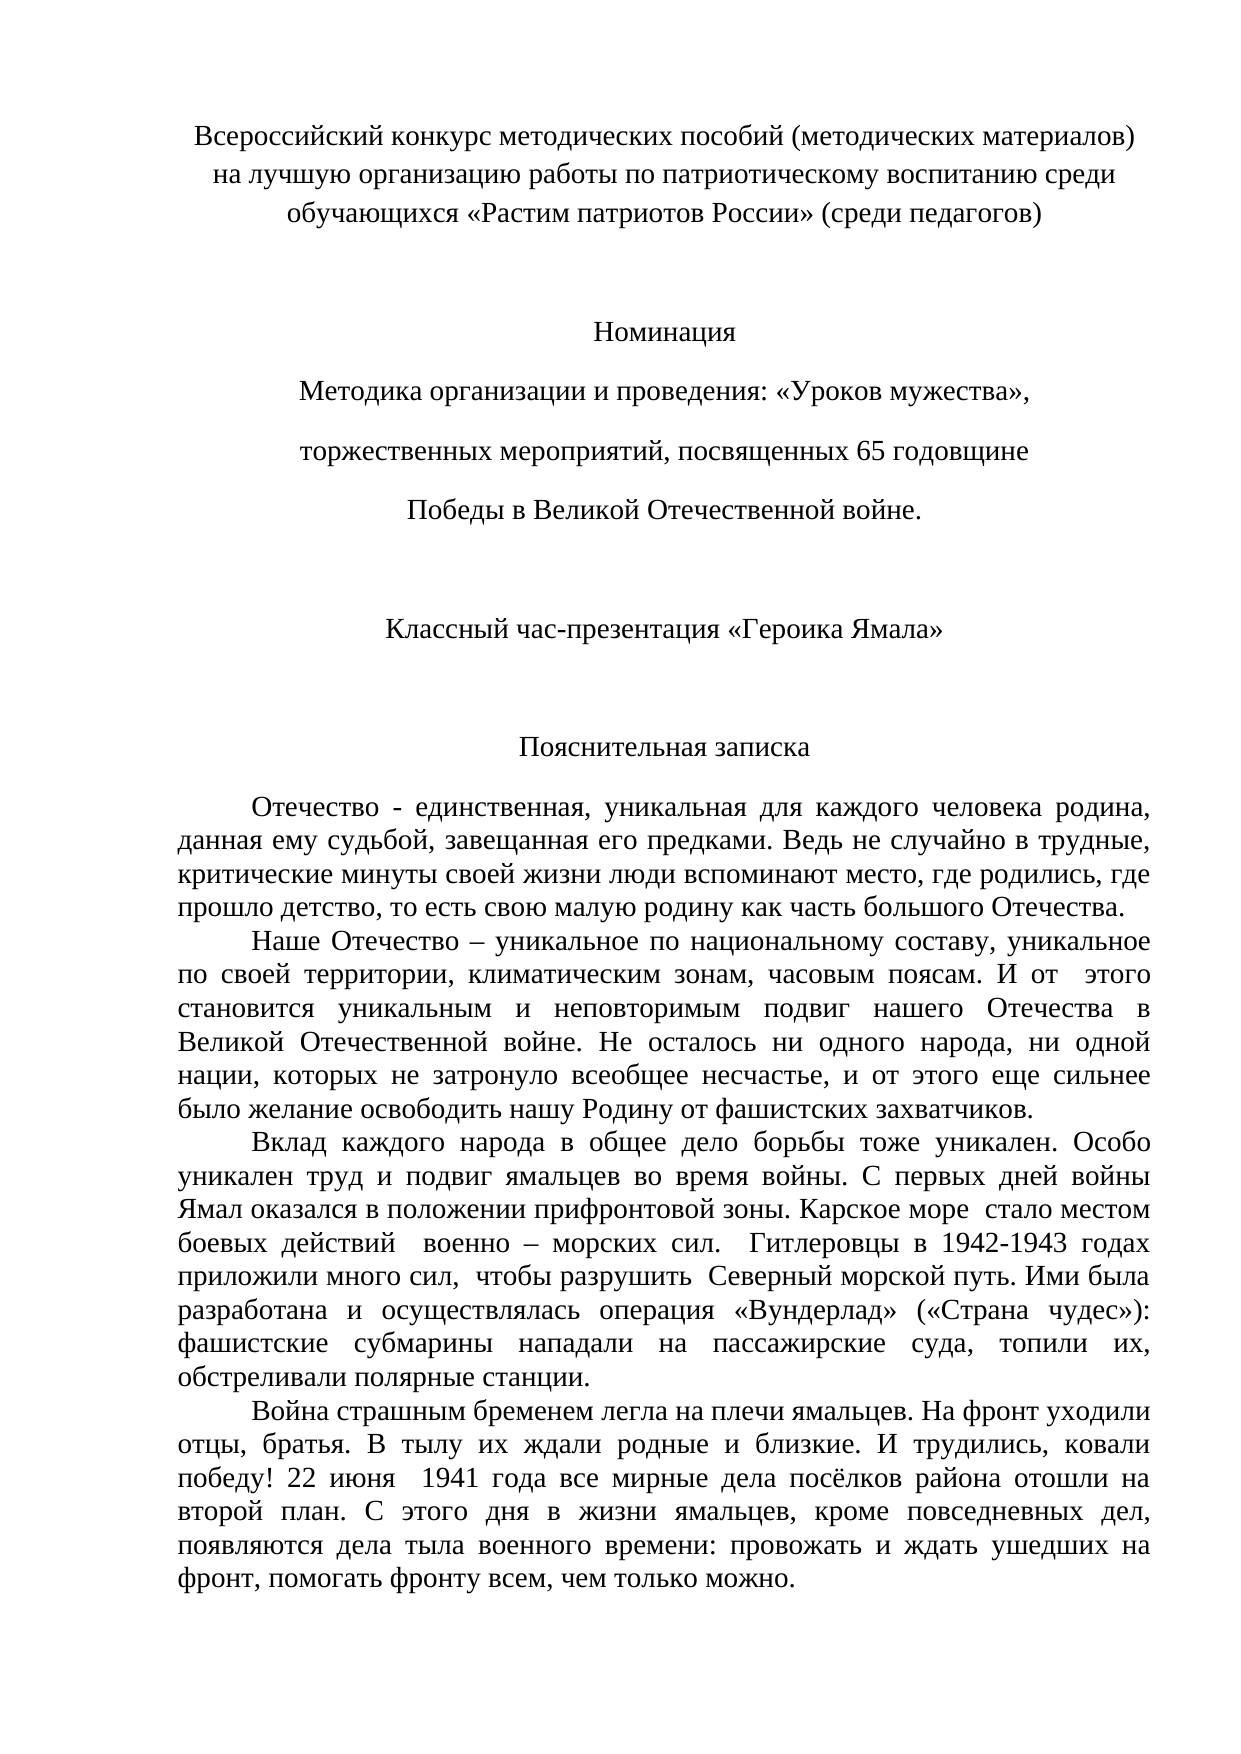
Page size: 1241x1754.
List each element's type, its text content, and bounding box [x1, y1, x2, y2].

text Пояснительная записка [177, 729, 1152, 763]
text Всероссийский конкурс методических пособий (методических материалов) на лучшую организацию работы по патриотическому воспитанию среди обучающихся «Растим патриотов России» (среди педагогов) [177, 118, 1152, 229]
text Победы в Великой Отечественной войне. [177, 492, 1152, 526]
text Методика организации и проведения: «Уроков мужества», [177, 373, 1152, 407]
text Наше Отечество – уникальное по национальному составу, уникальное по своей территории, климатическим зонам, часовым поясам. И от этого становится уникальным и неповторимым подвиг нашего Отечества в Великой Отечественной войне. Не осталось ни одного народа, ни одной нации, которых не затронуло всеобщее несчастье, и от этого еще сильнее было желание освободить нашу Родину от фашистских захватчиков. [177, 923, 1152, 1124]
text Классный час-презентация «Героика Ямала» [177, 611, 1152, 644]
text Вклад каждого народа в общее дело борьбы тоже уникален. Особо уникален труд и подвиг ямальцев во время войны. С первых дней войны Ямал оказался в положении прифронтовой зоны. Карское море стало местом боевых действий военно – морских сил. Гитлеровцы в 1942-1943 годах приложили много сил, чтобы разрушить Северный морской путь. Ими была разработана и осуществлялась операция «Вундерлад» («Страна чудес»): фашистские субмарины нападали на пассажирские суда, топили их, обстреливали полярные станции. [177, 1124, 1152, 1393]
text Номинация [177, 314, 1152, 347]
text Война страшным бременем легла на плечи ямальцев. На фронт уходили отцы, братья. В тылу их ждали родные и близкие. И трудились, ковали победу! 22 июня 1941 года все мирные дела посёлков района отошли на второй план. С этого дня в жизни ямальцев, кроме повседневных дел, появляются дела тыла военного времени: провожать и ждать ушедших на фронт, помогать фронту всем, чем только можно. [177, 1393, 1152, 1594]
text Отечество - единственная, уникальная для каждого человека родина, данная ему судьбой, завещанная его предками. Ведь не случайно в трудные, критические минуты своей жизни люди вспоминают место, где родились, где прошло детство, то есть свою малую родину как часть большого Отечества. [177, 789, 1152, 923]
text торжественных мероприятий, посвященных 65 годовщине [177, 433, 1152, 466]
